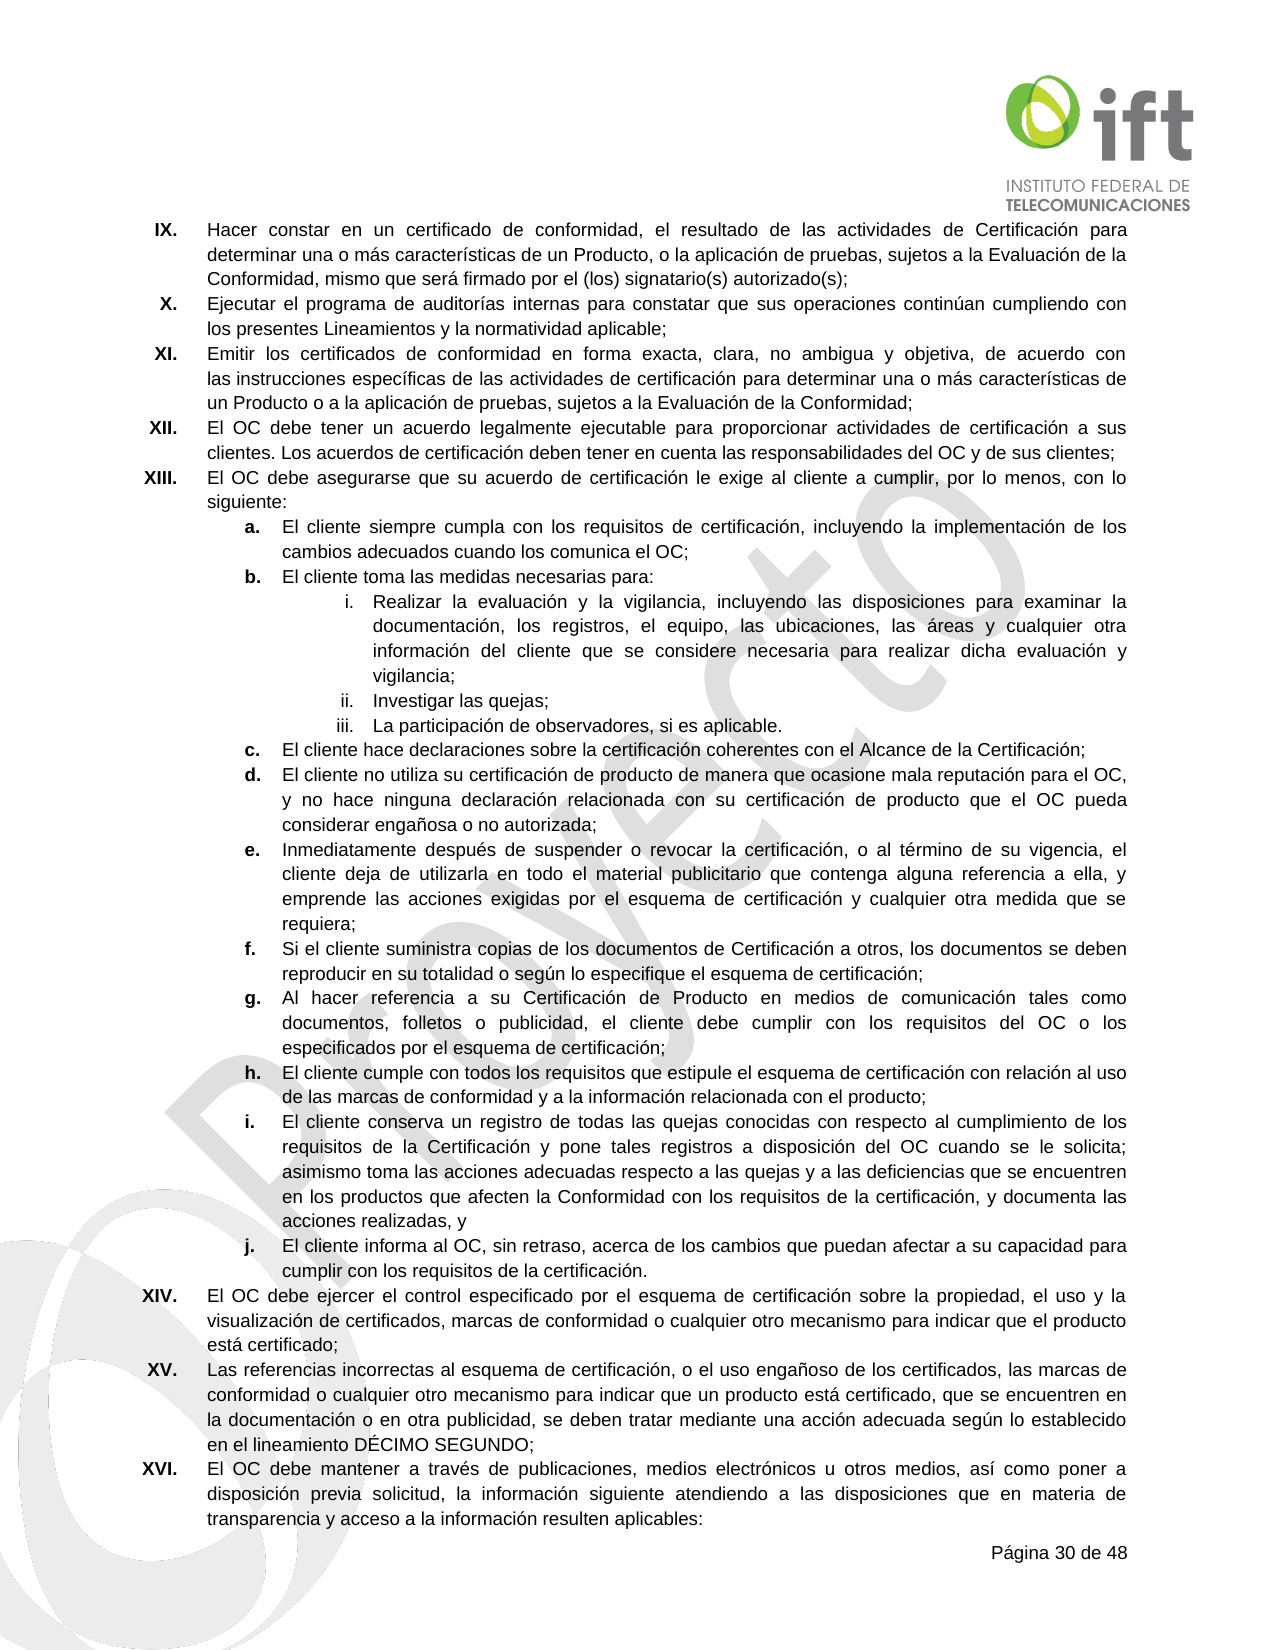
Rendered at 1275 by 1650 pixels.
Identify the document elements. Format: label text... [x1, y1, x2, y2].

list El cliente hace declaraciones sobre la certificación coherentes con el Alcance de la Certificación; [244, 739, 1127, 761]
list Realizar la evaluación y la vigilancia, incluyendo las disposiciones para examinar la documentación, los registros, el equipo, las ubicaciones, las áreas y cualquier otra información del cliente que se considere necesaria para realizar dicha evaluación y vigilancia; [354, 590, 1127, 686]
list Inmediatamente después de suspender o revocar la certificación, o al término de su vigencia, el cliente deja de utilizarla en todo el material publicitario que contenga alguna referencia a ella, y emprende las acciones exigidas por el esquema de certificación y cualquier otra medida que se requiera; [244, 838, 1127, 934]
list La participación de observadores, si es aplicable. [354, 714, 1127, 736]
list Las referencias incorrectas al esquema de certificación, o el uso engañoso de los certificados, las marcas de conformidad o cualquier otro mecanismo para indicar que un producto está certificado, que se encuentren en la documentación o en otra publicidad, se deben tratar mediante una acción adecuada según lo establecido en el lineamiento DÉCIMO SEGUNDO; [177, 1359, 1127, 1455]
list Ejecutar el programa de auditorías internas para constatar que sus operaciones continúan cumpliendo con los presentes Lineamientos y la normatividad aplicable; [177, 293, 1127, 339]
list El OC debe mantener a través de publicaciones, medios electrónicos u otros medios, así como poner a disposición previa solicitud, la información siguiente atendiendo a las disposiciones que en materia de transparencia y acceso a la información resulten aplicables: [177, 1458, 1127, 1529]
list El cliente informa al OC, sin retraso, acerca de los cambios que puedan afectar a su capacidad para cumplir con los requisitos de la certificación. [244, 1235, 1127, 1281]
list El OC debe tener un acuerdo legalmente ejecutable para proporcionar actividades de certificación a sus clientes. Los acuerdos de certificación deben tener en cuenta las responsabilidades del OC y de sus clientes; [177, 417, 1127, 463]
list Si el cliente suministra copias de los documentos de Certificación a otros, los documentos se deben reproducir en su totalidad o según lo especifique el esquema de certificación; [244, 937, 1127, 984]
picture [0, 0, 1269, 1650]
list Emitir los certificados de conformidad en forma exacta, clara, no ambigua y objetiva, de acuerdo con las instrucciones específicas de las actividades de certificación para determinar una o más características de un Producto o a la aplicación de pruebas, sujetos a la Evaluación de la Conformidad; [177, 342, 1127, 414]
list El cliente conserva un registro de todas las quejas conocidas con respecto al cumplimiento de los requisitos de la Certificación y pone tales registros a disposición del OC cuando se le solicita; asimismo toma las acciones adecuadas respecto a las quejas y a las deficiencias que se encuentren en los productos que afecten la Conformidad con los requisitos de la certificación, y documenta las acciones realizadas, y [244, 1111, 1127, 1232]
list El cliente no utiliza su certificación de producto de manera que ocasione mala reputación para el OC, y no hace ninguna declaración relacionada con su certificación de producto que el OC pueda considerar engañosa o no autorizada; [244, 764, 1127, 835]
list Al hacer referencia a su Certificación de Producto en medios de comunicación tales como documentos, folletos o publicidad, el cliente debe cumplir con los requisitos del OC o los especificados por el esquema de certificación; [244, 987, 1127, 1058]
list Hacer constar en un certificado de conformidad, el resultado de las actividades de Certificación para determinar una o más características de un Producto, o la aplicación de pruebas, sujetos a la Evaluación de la Conformidad, mismo que será firmado por el (los) signatario(s) autorizado(s); [177, 218, 1127, 290]
list Investigar las quejas; [354, 689, 1127, 711]
list El cliente siempre cumpla con los requisitos de certificación, incluyendo la implementación de los cambios adecuados cuando los comunica el OC; [244, 516, 1127, 562]
list El OC debe asegurarse que su acuerdo de certificación le exige al cliente a cumplir, por lo menos, con lo siguiente: [177, 466, 1127, 513]
list El OC debe ejercer el control especificado por el esquema de certificación sobre la propiedad, el uso y la visualización de certificados, marcas de conformidad o cualquier otro mecanismo para indicar que el producto está certificado; [177, 1284, 1127, 1356]
list El cliente cumple con todos los requisitos que estipule el esquema de certificación con relación al uso de las marcas de conformidad y a la información relacionada con el producto; [244, 1061, 1127, 1108]
list El cliente toma las medidas necesarias para: [244, 566, 1127, 587]
